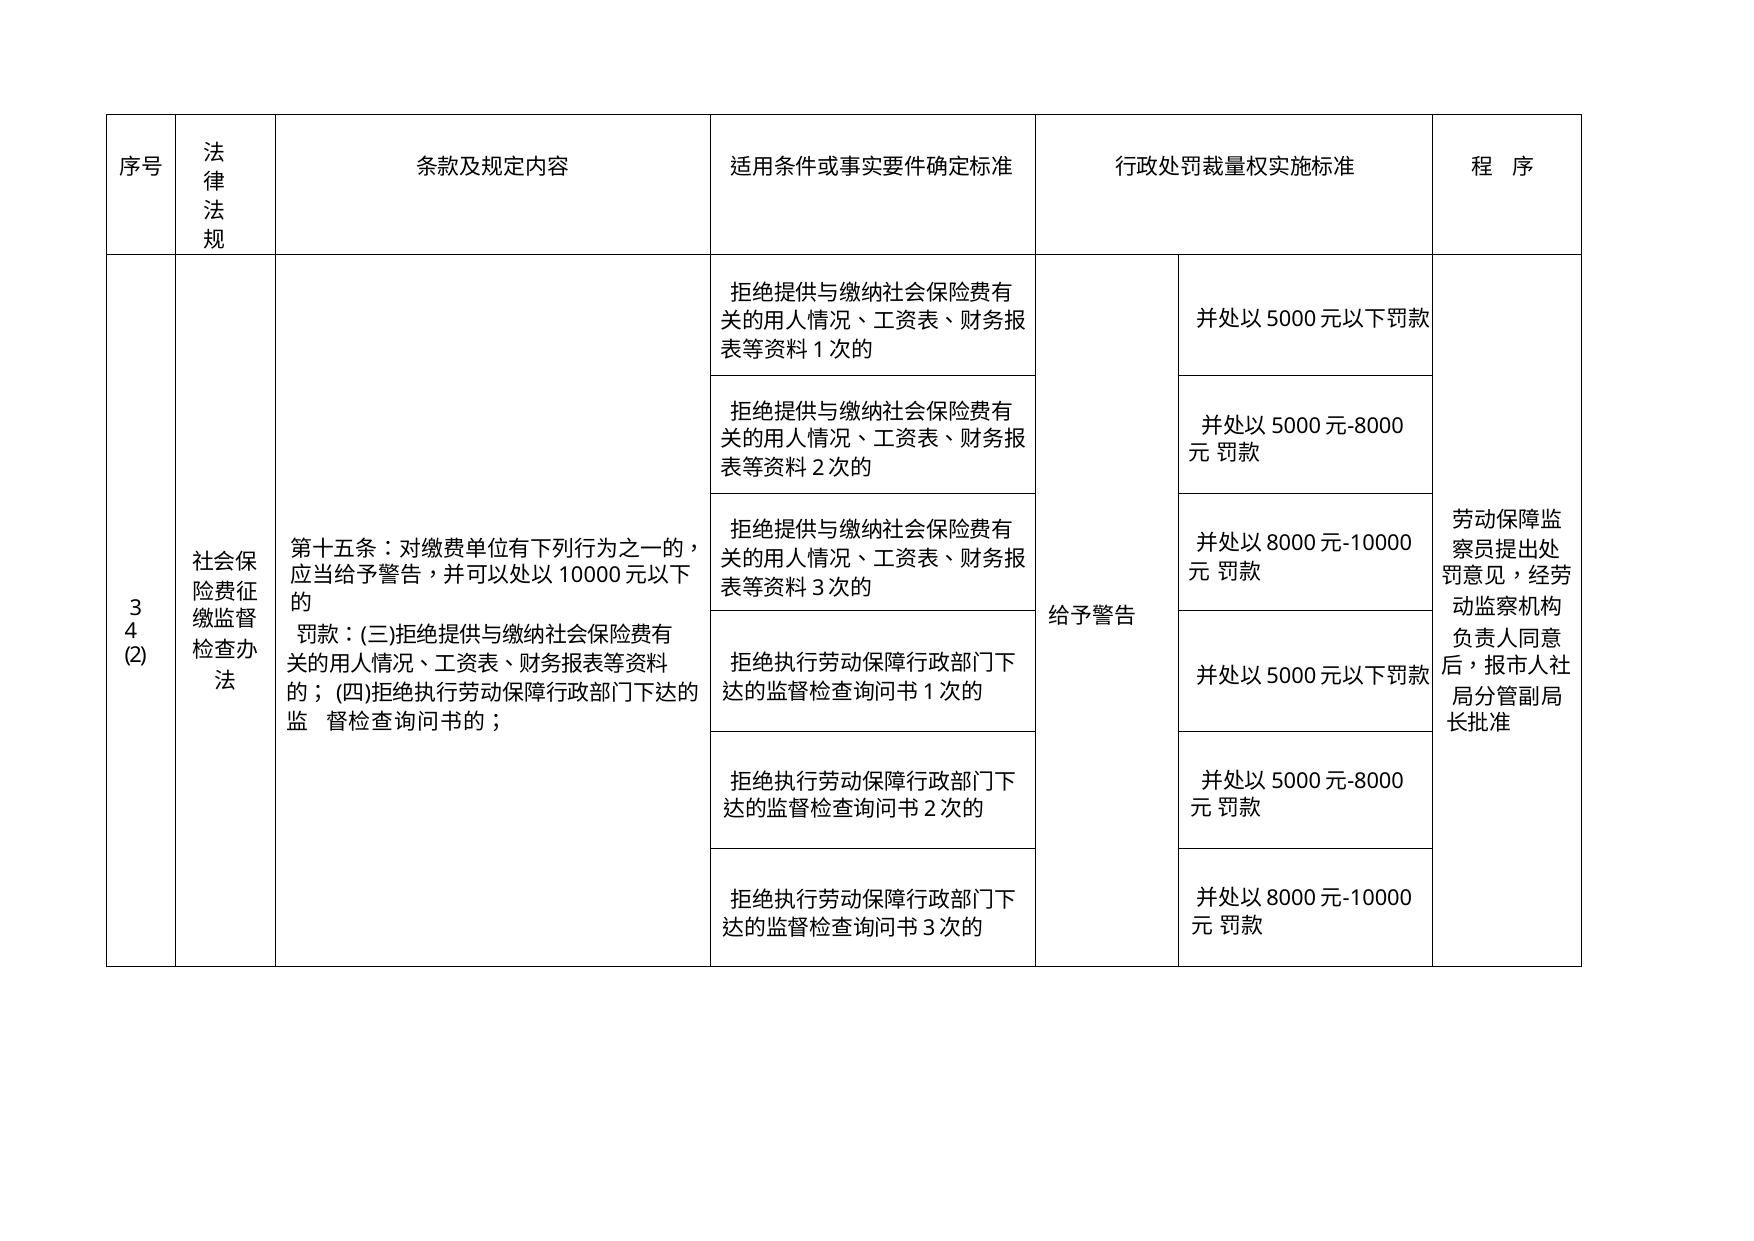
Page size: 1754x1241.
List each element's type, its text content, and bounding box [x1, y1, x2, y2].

table_cell 并处以8000元-10000元 罚款 [1179, 849, 1432, 966]
table_cell 并处以5000元-8000元 罚款 [1179, 732, 1432, 848]
table_cell 拒绝执行劳动保障行政部门下 达的监督检查询问书3次的 [711, 849, 1035, 966]
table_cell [1433, 255, 1581, 966]
table_cell 社会保 险费征 缴监督 检查办 法 [176, 255, 275, 966]
table_cell 并处以5000元以下罚款 [1179, 255, 1432, 375]
table_cell 并处以8000元-10000元 罚款 [1179, 494, 1432, 610]
table_header 法律 法规 [176, 115, 275, 254]
table_cell 拒绝提供与缴纳社会保险费有 关的用人情况、工资表、财务报 表等资料2次的 [711, 376, 1035, 492]
table_cell 拒绝执行劳动保障行政部门下 达的监督检查询问书1次的 [711, 611, 1035, 731]
table_cell 34 (2) [107, 255, 175, 966]
table_header 条款及规定内容 [276, 115, 710, 254]
table_cell 拒绝执行劳动保障行政部门下 达的监督检查询问书2次的 [711, 732, 1035, 848]
table_header 适用条件或事实要件确定标准 [711, 115, 1035, 254]
table_cell 拒绝提供与缴纳社会保险费有 关的用人情况、工资表、财务报 表等资料1次的 [711, 255, 1035, 375]
table_cell 并处以5000元以下罚款 [1179, 611, 1432, 731]
table_cell 拒绝提供与缴纳社会保险费有 关的用人情况、工资表、财务报 表等资料3次的 [711, 494, 1035, 610]
table_cell 并处以5000元-8000元 罚款 [1179, 376, 1432, 492]
table_cell 第十五条：对缴费单位有下列行为之一的， 应当给予警告，并可以处以10000元以下的 罚款：(三)拒绝提供与缴纳社会保险费有 关的用人情况、工资表、财务报表等资料的； (四)拒绝执行劳动保障行政部门下达的监 督检查询问书的； [276, 255, 710, 966]
table_cell 给予警告 [1036, 255, 1178, 966]
table_header 序号 [107, 115, 175, 254]
table_header 行政处罚裁量权实施标准 [1036, 115, 1432, 254]
table_header 程 序 [1433, 115, 1581, 254]
